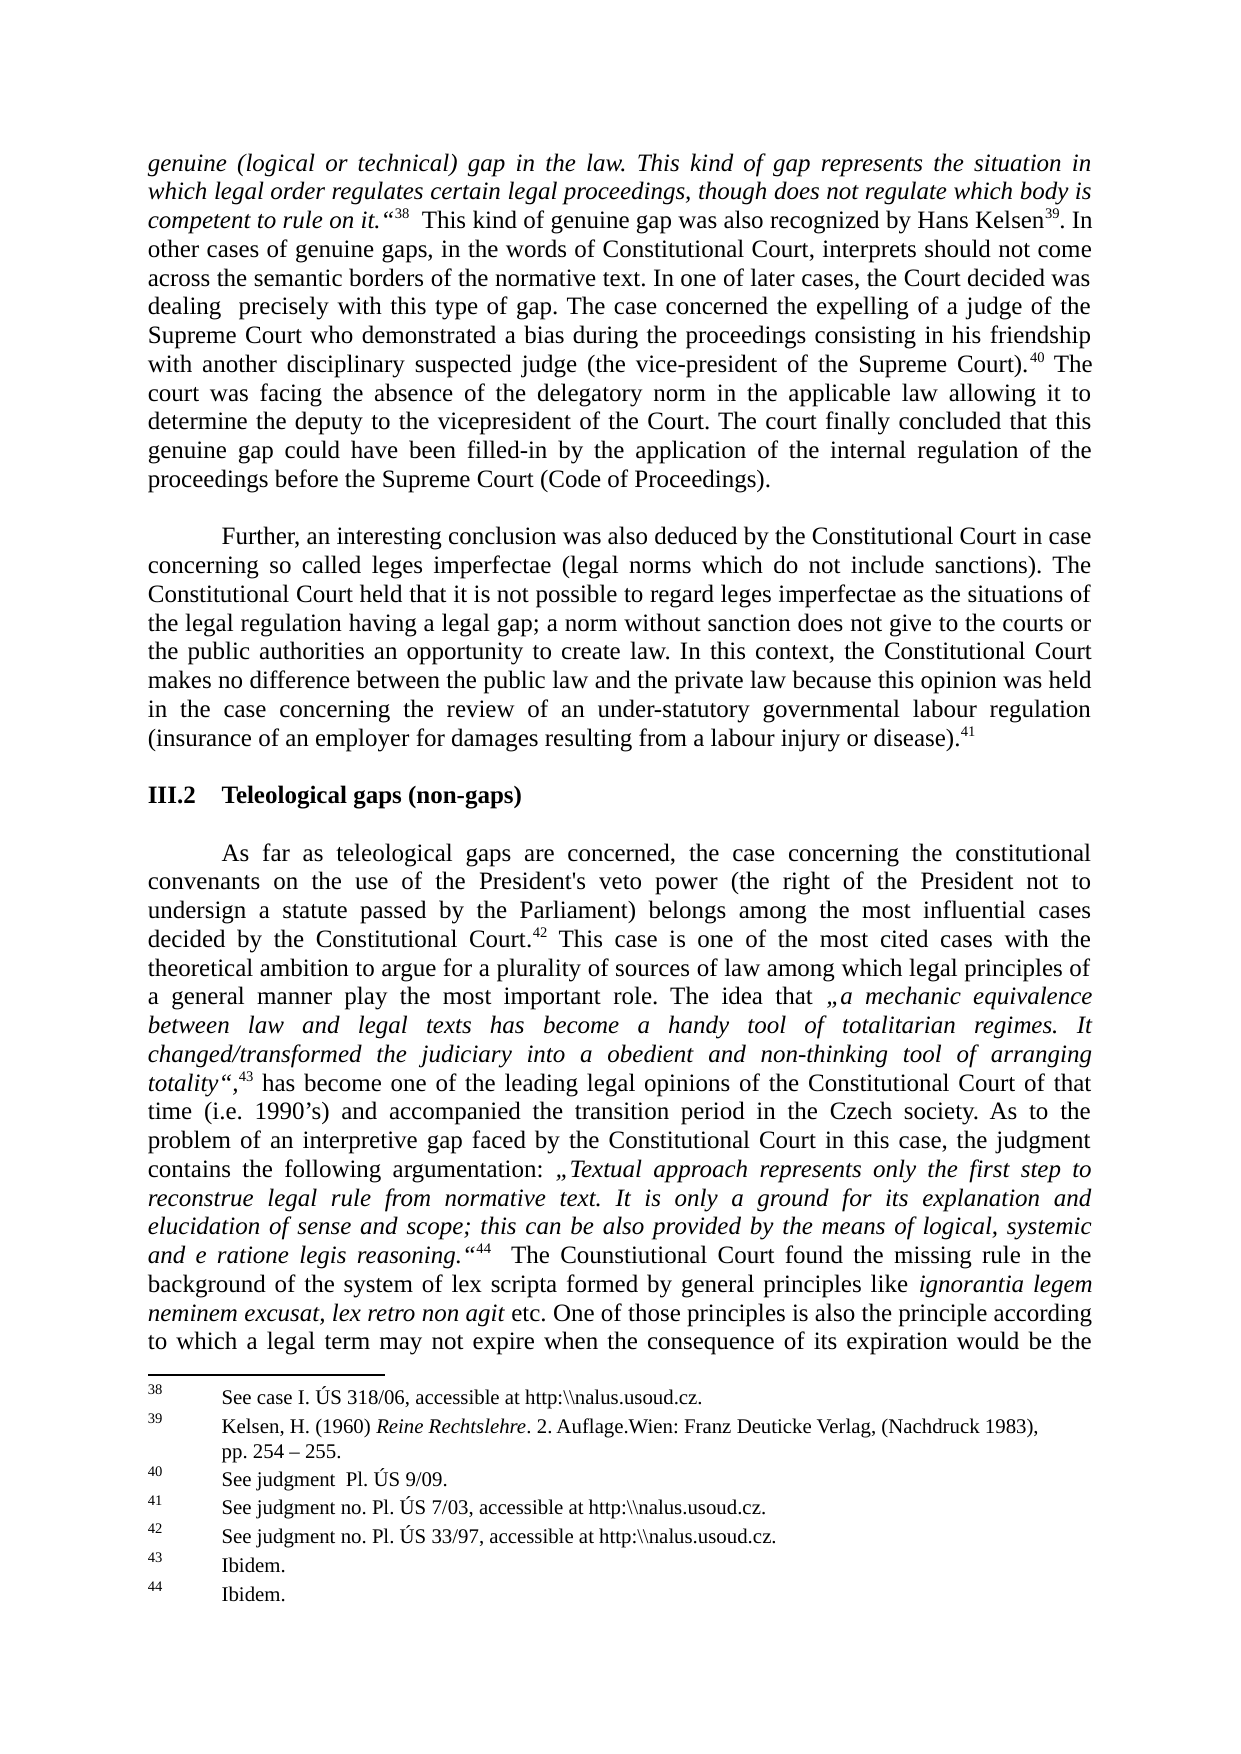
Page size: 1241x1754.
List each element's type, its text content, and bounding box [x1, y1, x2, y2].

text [148, 838, 1093, 1355]
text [148, 148, 1093, 493]
text Further, an interesting conclusion was also deduced by the Constitutional Court in case concerning so called leges imperfectae (legal norms which do not include sanctions). The Constitutional Court held that it is not possible to regard leges imperfectae as the situations of the legal regulation having a legal gap; a norm without sanction does not give to the courts or the public authorities an opportunity to create law. In this context, the Constitutional Court makes no difference between the public law and the private law because this opinion was held in the case concerning the review of an under-statutory governmental labour regulation (insurance of an employer for damages resulting from a labour injury or disease). [148, 521, 1093, 751]
text III.2 Teleological gaps (non-gaps) [148, 780, 1093, 809]
